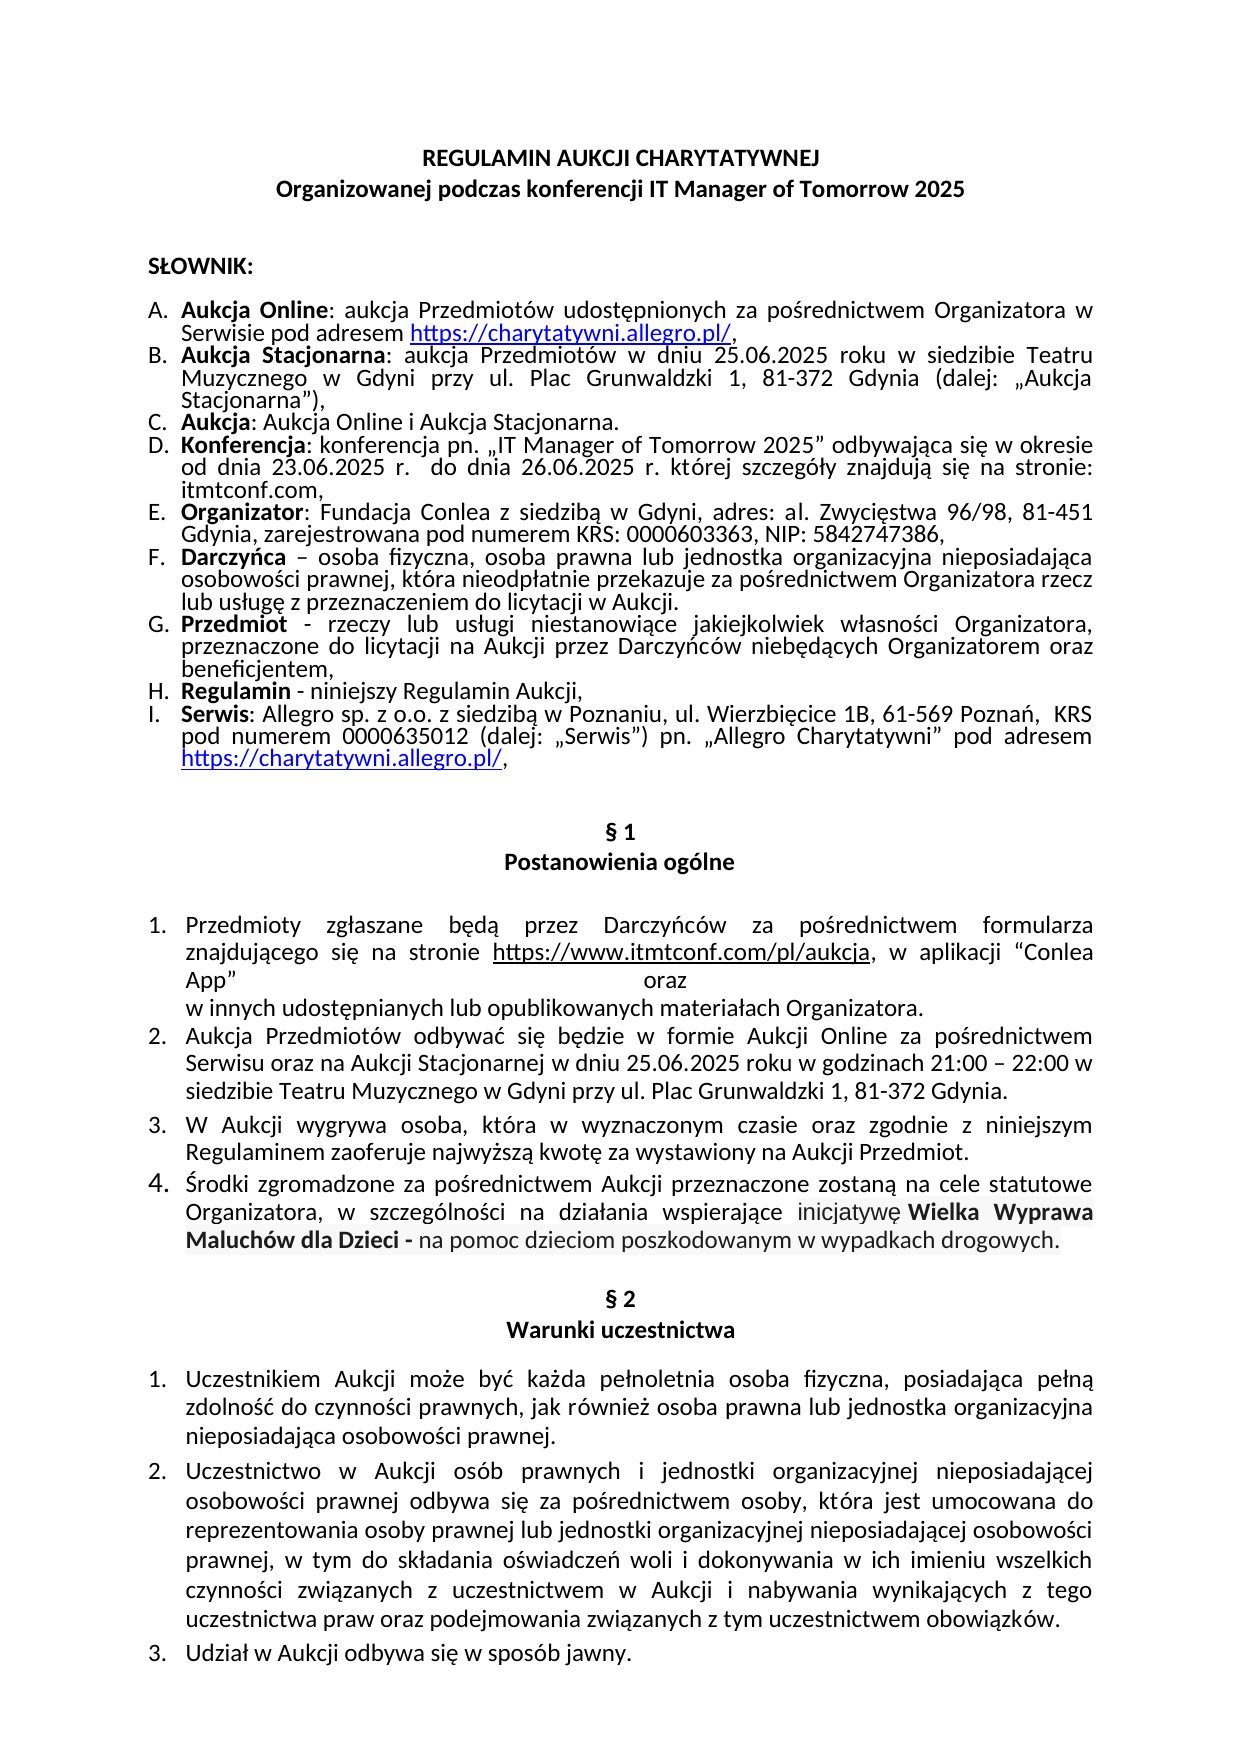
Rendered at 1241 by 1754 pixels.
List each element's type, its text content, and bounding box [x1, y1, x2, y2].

list Środki zgromadzone za pośrednictwem Aukcji przeznaczone zostaną na cele statutowe Organizatora, w szczególności na działania wspierające inicjatywę Wielka Wyprawa Maluchów dla Dzieci - na pomoc dzieciom poszkodowanym w wypadkach drogowych. [148, 1167, 1094, 1255]
list Konferencja: konferencja pn. „IT Manager of Tomorrow 2025” odbywająca się w okresie od dnia 23.06.2025 r. do dnia 26.06.2025 r. której szczegóły znajdują się na stronie: itmtconf.com, [148, 435, 1094, 502]
text Postanowienia ogólne [504, 847, 1094, 877]
list Regulamin - niniejszy Regulamin Aukcji, [148, 682, 1094, 704]
list Aukcja Przedmiotów odbywać się będzie w formie Aukcji Online za pośrednictwem Serwisu oraz na Aukcji Stacjonarnej w dniu 25.06.2025 roku w godzinach 21:00 – 22:00 w siedzibie Teatru Muzycznego w Gdyni przy ul. Plac Grunwaldzki 1, 81-372 Gdynia. [148, 1022, 1094, 1106]
list Udział w Aukcji odbywa się w sposób jawny. [148, 1639, 1094, 1667]
list Przedmiot - rzeczy lub usługi niestanowiące jakiejkolwiek własności Organizatora, przeznaczone do licytacji na Aukcji przez Darczyńców niebędących Organizatorem oraz beneficjentem, [148, 614, 1094, 682]
list Organizator: Fundacja Conlea z siedzibą w Gdyni, adres: al. Zwycięstwa 96/98, 81-451 Gdynia, zarejestrowana pod numerem KRS: 0000603363, NIP: 5842747386, [148, 502, 1094, 547]
list Darczyńca – osoba fizyczna, osoba prawna lub jednostka organizacyjna nieposiadająca osobowości prawnej, która nieodpłatnie przekazuje za pośrednictwem Organizatora rzecz lub usługę z przeznaczeniem do licytacji w Aukcji. [148, 547, 1094, 614]
list Uczestnikiem Aukcji może być każda pełnoletnia osoba fizyczna, posiadająca pełną zdolność do czynności prawnych, jak również osoba prawna lub jednostka organizacyjna nieposiadająca osobowości prawnej. [148, 1365, 1094, 1450]
list 2 [605, 1283, 1094, 1314]
list Uczestnictwo w Aukcji osób prawnych i jednostki organizacyjnej nieposiadającej osobowości prawnej odbywa się za pośrednictwem osoby, która jest umocowana do reprezentowania osoby prawnej lub jednostki organizacyjnej nieposiadającej osobowości prawnej, w tym do składania oświadczeń woli i dokonywania w ich imieniu wszelkich czynności związanych z uczestnictwem w Aukcji i nabywania wynikających z tego uczestnictwa praw oraz podejmowania związanych z tym uczestnictwem obowiązków. [148, 1456, 1094, 1634]
list Aukcja Stacjonarna: aukcja Przedmiotów w dniu 25.06.2025 roku w siedzibie Teatru Muzycznego w Gdyni przy ul. Plac Grunwaldzki 1, 81-372 Gdynia (dalej: „Aukcja Stacjonarna”), [148, 346, 1094, 413]
list Aukcja Online: aukcja Przedmiotów udostępnionych za pośrednictwem Organizatora w Serwisie pod adresem https://charytatywni.allegro.pl/, [148, 301, 1094, 346]
text SŁOWNIK: [148, 256, 1094, 278]
list Serwis: Allegro sp. z o.o. z siedzibą w Poznaniu, ul. Wierzbięcice 1B, 61-569 Poznań, KRS pod numerem 0000635012 (dalej: „Serwis”) pn. „Allegro Charytatywni” pod adresem https://charytatywni.allegro.pl/, [148, 704, 1094, 771]
list 1 [605, 816, 1094, 847]
list Aukcja: Aukcja Online i Aukcja Stacjonarna. [148, 413, 1094, 435]
text REGULAMIN AUKCJI CHARYTATYWNEJ [148, 142, 1094, 173]
list W Aukcji wygrywa osoba, która w wyznaczonym czasie oraz zgodnie z niniejszym Regulaminem zaoferuje najwyższą kwotę za wystawiony na Aukcji Przedmiot. [148, 1111, 1094, 1167]
text Warunki uczestnictwa [148, 1314, 1094, 1344]
text Organizowanej podczas konferencji IT Manager of Tomorrow 2025 [148, 173, 1094, 203]
list Przedmioty zgłaszane będą przez Darczyńców za pośrednictwem formularza znajdującego się na stronie https://www.itmtconf.com/pl/aukcja, w aplikacji “Conlea App” oraz w innych udostępnianych lub opublikowanych materiałach Organizatora. [148, 911, 1094, 1022]
